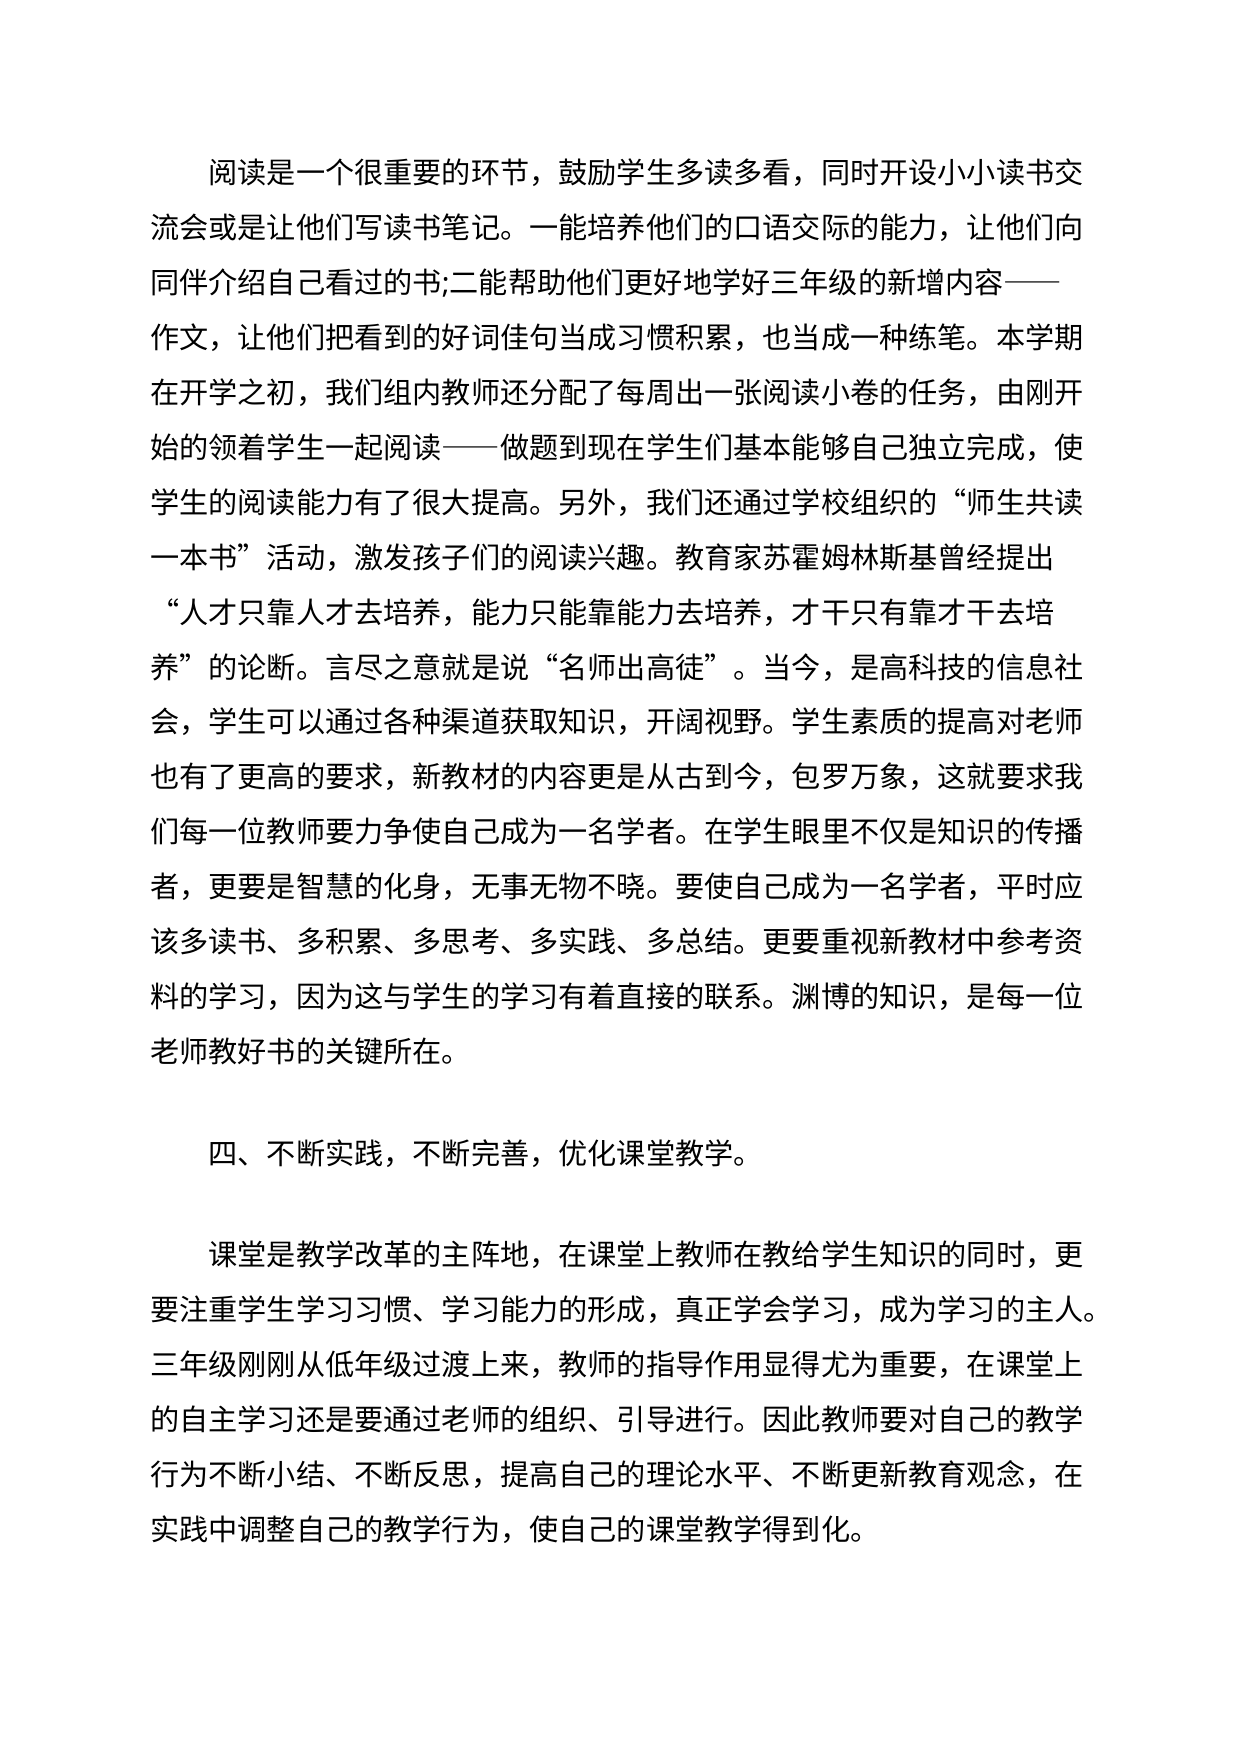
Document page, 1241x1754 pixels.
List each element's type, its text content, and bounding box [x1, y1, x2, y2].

text 课堂是教学改革的主阵地，在课堂上教师在教给学生知识的同时，更要注重学生学习习惯、学习能力的形成，真正学会学习，成为学习的主人。三年级刚刚从低年级过渡上来，教师的指导作用显得尤为重要，在课堂上的自主学习还是要通过老师的组织、引导进行。因此教师要对自己的教学行为不断小结、不断反思，提高自己的理论水平、不断更新教育观念，在实践中调整自己的教学行为，使自己的课堂教学得到化。 [150, 1232, 1090, 1549]
text 阅读是一个很重要的环节，鼓励学生多读多看，同时开设小小读书交流会或是让他们写读书笔记。一能培养他们的口语交际的能力，让他们向同伴介绍自己看过的书;二能帮助他们更好地学好三年级的新增内容——作文，让他们把看到的好词佳句当成习惯积累，也当成一种练笔。本学期在开学之初，我们组内教师还分配了每周出一张阅读小卷的任务，由刚开始的领着学生一起阅读——做题到现在学生们基本能够自己独立完成，使学生的阅读能力有了很大提高。另外，我们还通过学校组织的“师生共读一本书”活动，激发孩子们的阅读兴趣。教育家苏霍姆林斯基曾经提出“人才只靠人才去培养，能力只能靠能力去培养，才干只有靠才干去培养”的论断。言尽之意就是说“名师出高徒”。当今，是高科技的信息社会，学生可以通过各种渠道获取知识，开阔视野。学生素质的提高对老师也有了更高的要求，新教材的内容更是从古到今，包罗万象，这就要求我们每一位教师要力争使自己成为一名学者。在学生眼里不仅是知识的传播者，更要是智慧的化身，无事无物不晓。要使自己成为一名学者，平时应该多读书、多积累、多思考、多实践、多总结。更要重视新教材中参考资料的学习，因为这与学生的学习有着直接的联系。渊博的知识，是每一位老师教好书的关键所在。 [150, 150, 1090, 1071]
text 四、不断实践，不断完善，优化课堂教学。 [150, 1130, 1090, 1172]
